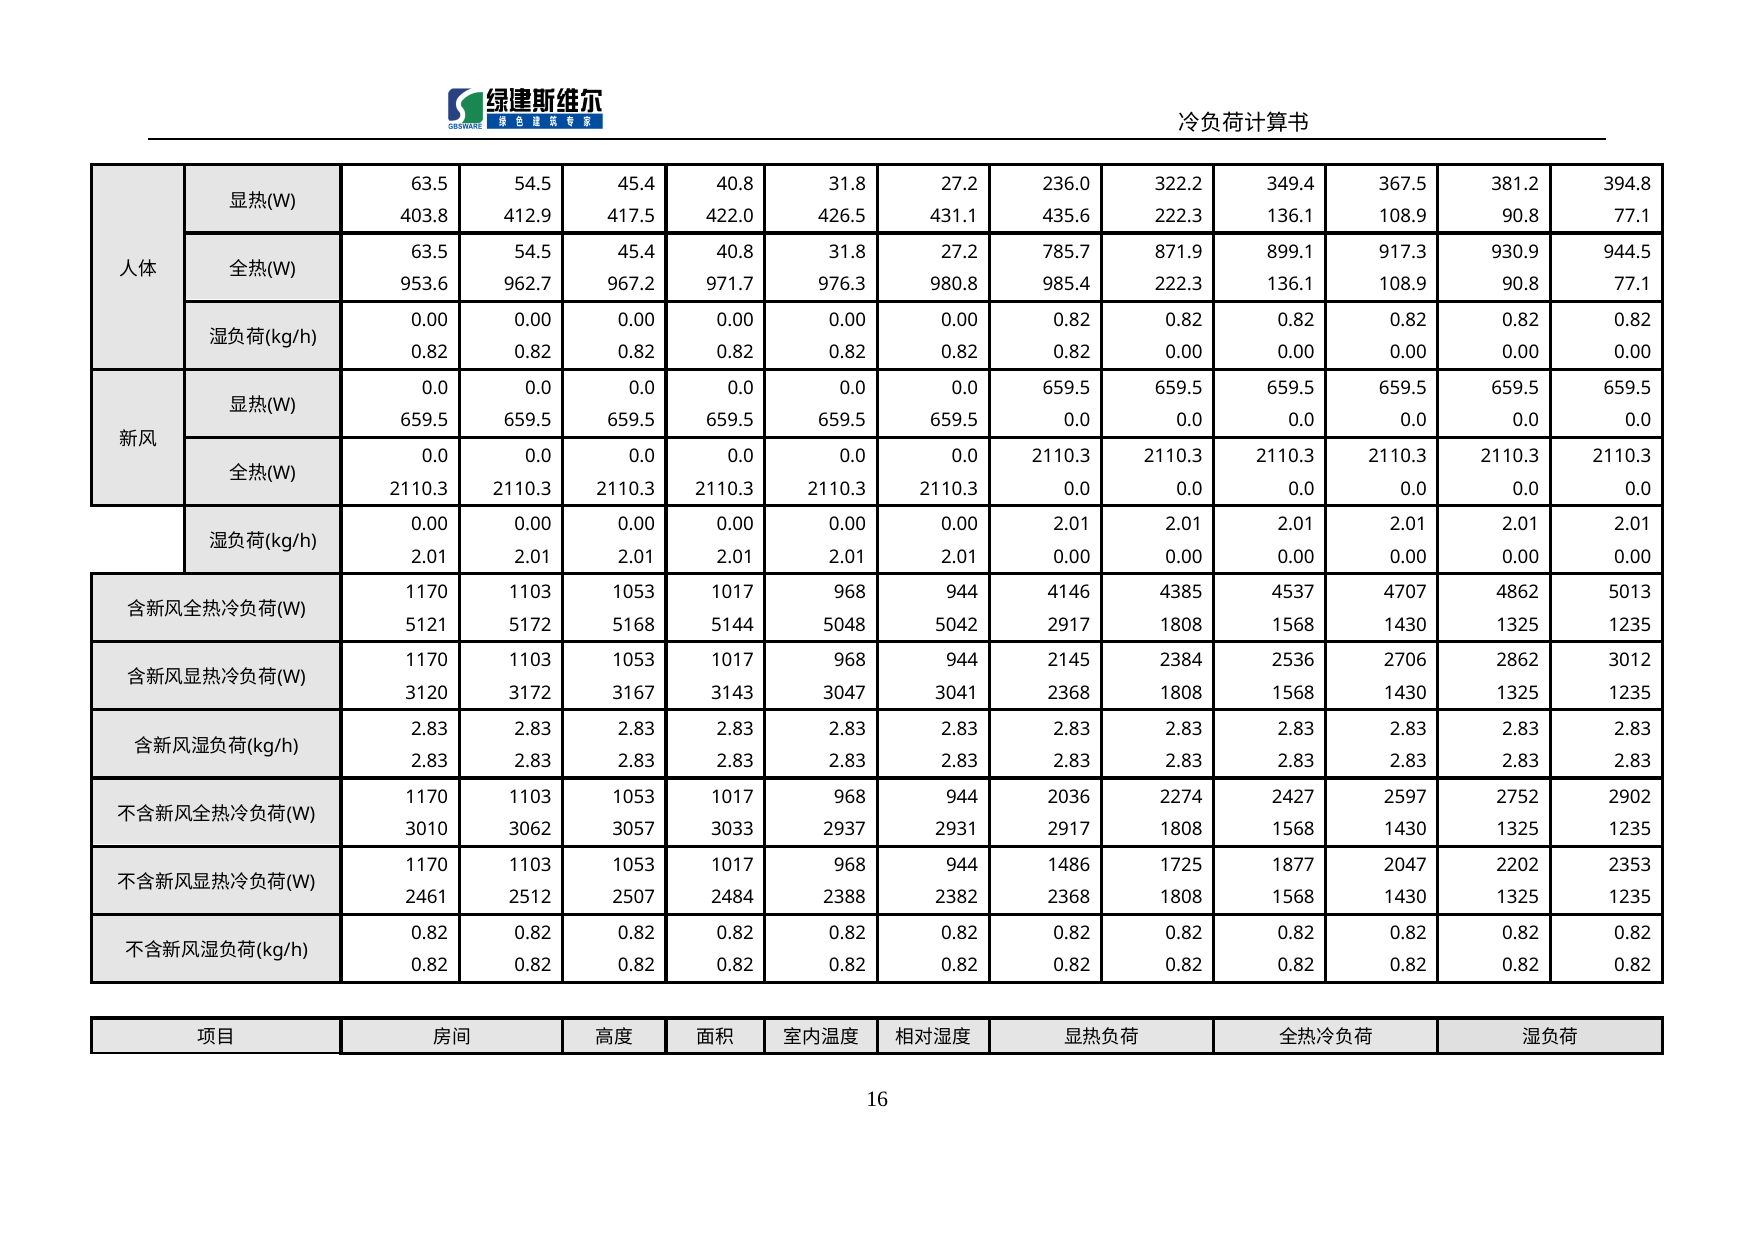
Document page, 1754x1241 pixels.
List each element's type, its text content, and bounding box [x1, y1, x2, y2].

table_cell 2274 1808 [1103, 780, 1212, 844]
table_cell 2.01 0.00 [991, 507, 1100, 572]
table_cell 0.0 659.5 [668, 371, 763, 436]
table_cell 45.4 417.5 [564, 166, 664, 231]
table_cell 944.5 77.1 [1552, 235, 1661, 299]
table_cell 人体 [93, 166, 183, 368]
table_cell 2.83 2.83 [991, 711, 1100, 776]
table_cell 2.83 2.83 [668, 711, 763, 776]
table_cell 5013 1235 [1552, 575, 1661, 640]
table_cell 含新风全热冷负荷(W) [93, 575, 339, 640]
table_cell 2.01 0.00 [1103, 507, 1212, 572]
table_cell 31.8 426.5 [766, 166, 876, 231]
table_cell 659.5 0.0 [1439, 371, 1549, 436]
table_cell 0.82 0.82 [1103, 916, 1212, 981]
table_cell 1053 5168 [564, 575, 664, 640]
table_cell 2.83 2.83 [879, 711, 988, 776]
table_cell 1103 2512 [461, 848, 561, 913]
table_header 相对湿度 [879, 1020, 988, 1052]
table_cell 0.82 0.82 [1439, 916, 1549, 981]
table_cell 4385 1808 [1103, 575, 1212, 640]
table_cell 968 2388 [766, 848, 876, 913]
table_cell 2862 1325 [1439, 643, 1549, 708]
table_cell 不含新风全热冷负荷(W) [93, 780, 339, 844]
table_cell 0.00 2.01 [668, 507, 763, 572]
table_cell 2145 2368 [991, 643, 1100, 708]
table_cell 54.5 412.9 [461, 166, 561, 231]
table_cell 0.00 0.82 [879, 303, 988, 368]
table_cell 394.8 77.1 [1552, 166, 1661, 231]
table_header 显热负荷 [991, 1020, 1212, 1052]
table_cell 367.5 108.9 [1327, 166, 1436, 231]
table_cell 2110.3 0.0 [991, 439, 1100, 504]
table_cell 0.0 2110.3 [564, 439, 664, 504]
table_cell 显热(W) [186, 371, 339, 436]
table_cell 40.8 422.0 [668, 166, 763, 231]
table_cell 0.0 2110.3 [879, 439, 988, 504]
table_header 项目 [93, 1020, 339, 1052]
table_cell 0.00 2.01 [564, 507, 664, 572]
picture [444, 88, 604, 130]
table_cell 2036 2917 [991, 780, 1100, 844]
table_cell 968 3047 [766, 643, 876, 708]
table_cell 2902 1235 [1552, 780, 1661, 844]
table_cell 1103 3062 [461, 780, 561, 844]
table_cell 0.0 659.5 [461, 371, 561, 436]
table_cell 1017 5144 [668, 575, 763, 640]
table_cell 968 2937 [766, 780, 876, 844]
table_cell 2384 1808 [1103, 643, 1212, 708]
table_cell 0.0 659.5 [766, 371, 876, 436]
table_header 湿负荷 [1439, 1020, 1661, 1052]
table_cell 2353 1235 [1552, 848, 1661, 913]
table_cell 全热(W) [186, 235, 339, 299]
table_cell 1170 2461 [343, 848, 458, 913]
table_cell 2597 1430 [1327, 780, 1436, 844]
table_header 高度 [564, 1020, 664, 1052]
table_cell 0.00 0.82 [766, 303, 876, 368]
table_cell 871.9 222.3 [1103, 235, 1212, 299]
table_cell 2.01 0.00 [1215, 507, 1324, 572]
table_cell 0.0 659.5 [343, 371, 458, 436]
table_cell 2110.3 0.0 [1327, 439, 1436, 504]
table_cell 2047 1430 [1327, 848, 1436, 913]
table_cell 785.7 985.4 [991, 235, 1100, 299]
table_cell 全热(W) [186, 439, 339, 504]
table_cell 0.82 0.82 [564, 916, 664, 981]
table_cell 1170 3010 [343, 780, 458, 844]
table_cell 0.0 2110.3 [668, 439, 763, 504]
table_cell 2.83 2.83 [1552, 711, 1661, 776]
table_cell 63.5 403.8 [343, 166, 458, 231]
table_cell 917.3 108.9 [1327, 235, 1436, 299]
table_cell 0.0 659.5 [879, 371, 988, 436]
table_cell 944 2931 [879, 780, 988, 844]
table_cell 4146 2917 [991, 575, 1100, 640]
table_cell 899.1 136.1 [1215, 235, 1324, 299]
table_cell 0.82 0.00 [1103, 303, 1212, 368]
table_cell 0.0 659.5 [564, 371, 664, 436]
table_header 室内温度 [766, 1020, 876, 1052]
table_cell 2427 1568 [1215, 780, 1324, 844]
table_cell 显热(W) [186, 166, 339, 231]
table_cell 不含新风湿负荷(kg/h) [93, 916, 339, 981]
table_cell 0.82 0.82 [461, 916, 561, 981]
table_cell 2.83 2.83 [1215, 711, 1324, 776]
table_cell 1053 2507 [564, 848, 664, 913]
table_cell 0.0 2110.3 [766, 439, 876, 504]
table_cell 2110.3 0.0 [1215, 439, 1324, 504]
table_cell 0.0 2110.3 [343, 439, 458, 504]
table_cell 968 5048 [766, 575, 876, 640]
table_cell 2706 1430 [1327, 643, 1436, 708]
table_cell 1017 3033 [668, 780, 763, 844]
table_cell 659.5 0.0 [1552, 371, 1661, 436]
table_cell 1017 2484 [668, 848, 763, 913]
table_cell 新风 [93, 371, 183, 504]
table_cell 1103 5172 [461, 575, 561, 640]
table_header 面积 [668, 1020, 763, 1052]
table_cell 含新风湿负荷(kg/h) [93, 711, 339, 776]
table_cell 322.2 222.3 [1103, 166, 1212, 231]
table_cell 944 2382 [879, 848, 988, 913]
table_cell 2.83 2.83 [564, 711, 664, 776]
table_cell 0.00 0.82 [343, 303, 458, 368]
table_cell 0.82 0.82 [343, 916, 458, 981]
table_cell 2.01 0.00 [1439, 507, 1549, 572]
table_cell 2.83 2.83 [1103, 711, 1212, 776]
table_cell 2752 1325 [1439, 780, 1549, 844]
table_cell 2110.3 0.0 [1439, 439, 1549, 504]
table_cell 1486 2368 [991, 848, 1100, 913]
table_cell 湿负荷(kg/h) [186, 507, 339, 572]
table_cell 0.82 0.82 [1215, 916, 1324, 981]
table_cell 含新风显热冷负荷(W) [93, 643, 339, 708]
table_cell 0.82 0.00 [1552, 303, 1661, 368]
table_cell 1103 3172 [461, 643, 561, 708]
table_cell 236.0 435.6 [991, 166, 1100, 231]
table_cell 2.83 2.83 [1327, 711, 1436, 776]
table_cell 944 3041 [879, 643, 988, 708]
table_cell 63.5 953.6 [343, 235, 458, 299]
table_cell 0.00 2.01 [343, 507, 458, 572]
table_cell 659.5 0.0 [1103, 371, 1212, 436]
table_cell 2.83 2.83 [343, 711, 458, 776]
table_header 房间 [343, 1020, 561, 1052]
table_cell 2202 1325 [1439, 848, 1549, 913]
table_cell 1053 3057 [564, 780, 664, 844]
table_cell 0.82 0.00 [1439, 303, 1549, 368]
table_cell 0.00 2.01 [766, 507, 876, 572]
table_cell 0.82 0.82 [991, 916, 1100, 981]
table_cell 4707 1430 [1327, 575, 1436, 640]
table_cell 0.82 0.82 [766, 916, 876, 981]
table_cell 0.00 2.01 [461, 507, 561, 572]
table_cell 0.00 0.82 [461, 303, 561, 368]
table_cell 2.01 0.00 [1552, 507, 1661, 572]
table_cell 4537 1568 [1215, 575, 1324, 640]
table_cell 不含新风显热冷负荷(W) [93, 848, 339, 913]
table_cell 2.83 2.83 [1439, 711, 1549, 776]
table_cell 381.2 90.8 [1439, 166, 1549, 231]
table_cell 0.0 2110.3 [461, 439, 561, 504]
table_cell 45.4 967.2 [564, 235, 664, 299]
table_cell 1170 5121 [343, 575, 458, 640]
table_cell 0.82 0.82 [1552, 916, 1661, 981]
table_cell 1017 3143 [668, 643, 763, 708]
table_cell 349.4 136.1 [1215, 166, 1324, 231]
table_cell 31.8 976.3 [766, 235, 876, 299]
table_cell 0.00 2.01 [879, 507, 988, 572]
table_cell 2110.3 0.0 [1552, 439, 1661, 504]
table_cell 40.8 971.7 [668, 235, 763, 299]
table_cell 2.01 0.00 [1327, 507, 1436, 572]
table_cell 4862 1325 [1439, 575, 1549, 640]
table_cell 930.9 90.8 [1439, 235, 1549, 299]
table_cell 0.82 0.82 [1327, 916, 1436, 981]
table_cell 2110.3 0.0 [1103, 439, 1212, 504]
table_cell 湿负荷(kg/h) [186, 303, 339, 368]
table_cell 0.00 0.82 [668, 303, 763, 368]
table_cell 1725 1808 [1103, 848, 1212, 913]
table_cell 0.82 0.82 [879, 916, 988, 981]
table_cell 0.82 0.00 [1215, 303, 1324, 368]
table_cell 0.82 0.82 [668, 916, 763, 981]
table_cell 0.00 0.82 [564, 303, 664, 368]
table_cell 0.82 0.82 [991, 303, 1100, 368]
table_cell 1053 3167 [564, 643, 664, 708]
table_cell 54.5 962.7 [461, 235, 561, 299]
table_cell 27.2 980.8 [879, 235, 988, 299]
table_cell 659.5 0.0 [1215, 371, 1324, 436]
table_header 全热冷负荷 [1215, 1020, 1436, 1052]
table_cell 1877 1568 [1215, 848, 1324, 913]
table_cell 659.5 0.0 [991, 371, 1100, 436]
table_cell 3012 1235 [1552, 643, 1661, 708]
table_cell 2536 1568 [1215, 643, 1324, 708]
table_cell 2.83 2.83 [461, 711, 561, 776]
table_cell 944 5042 [879, 575, 988, 640]
table_cell 2.83 2.83 [766, 711, 876, 776]
table_cell 0.82 0.00 [1327, 303, 1436, 368]
table_cell 659.5 0.0 [1327, 371, 1436, 436]
table_cell 27.2 431.1 [879, 166, 988, 231]
table_cell 1170 3120 [343, 643, 458, 708]
